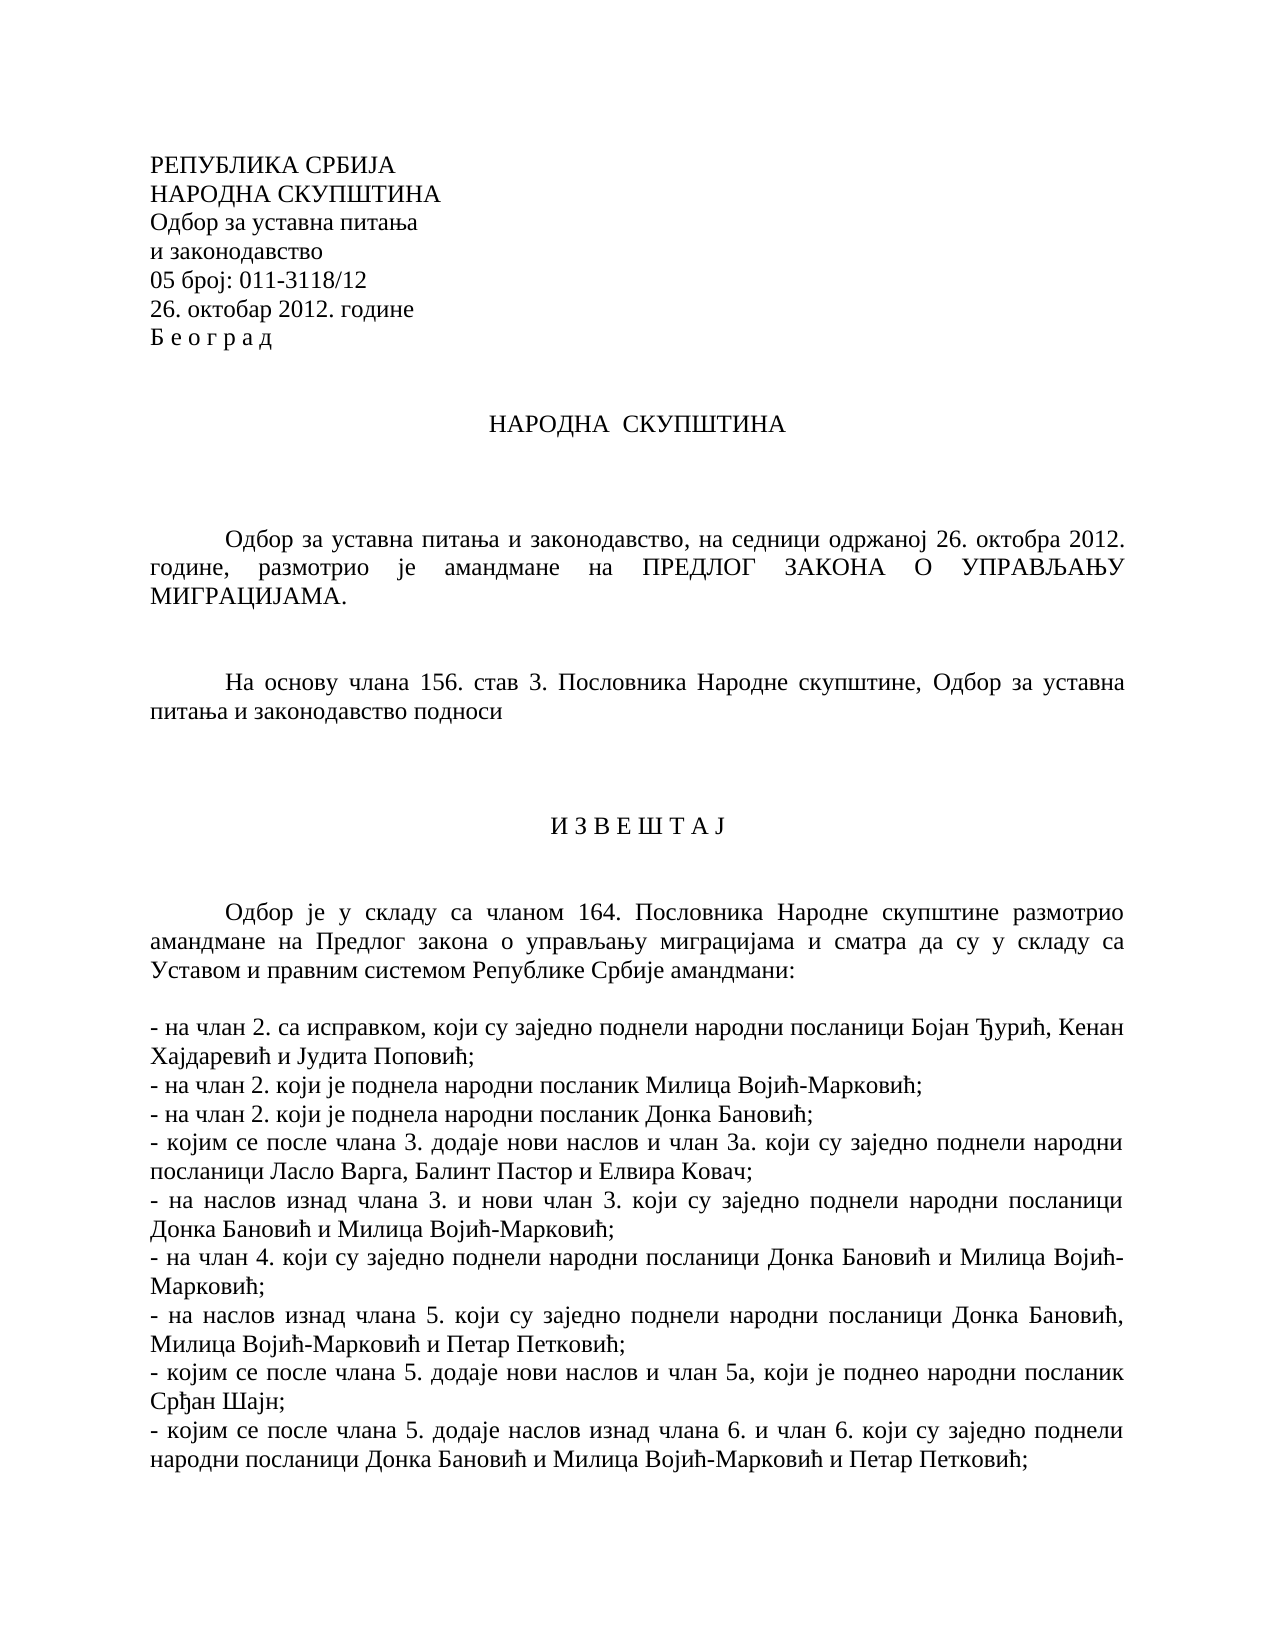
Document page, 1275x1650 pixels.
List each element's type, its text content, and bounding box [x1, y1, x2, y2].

text На основу члана 156. став 3. Пословника Народне скупштине, Одбор за уставна питања и законодавство подноси [150, 667, 1125, 725]
text - на наслов изнад члана 3. и нови члан 3. који су заједно поднели народни посланици Донка Бановић и Милица Војић-Марковић; [150, 1185, 1125, 1242]
text Одбор за уставна питања [150, 207, 1125, 236]
text РЕПУБЛИКА СРБИЈА [150, 150, 1125, 179]
text - којим се после члана 5. додаје наслов изнад члана 6. и члан 6. који су заједно поднели народни посланици Донка Бановић и Милица Војић-Марковић и Петар Петковић; [150, 1415, 1125, 1472]
text 26. октобар 2012. године [150, 294, 1125, 322]
text 05 број: 011-3118/12 [150, 265, 1125, 294]
text и законодавство [150, 236, 1125, 265]
text - на члан 2. који је поднела народни посланик Милица Војић-Марковић; [150, 1070, 1125, 1099]
text - на члан 2. са исправком, који су заједно поднели народни посланици Бојан Ђурић, Кенан Хајдаревић и Јудита Поповић; [150, 1012, 1125, 1070]
text - на члан 2. који је поднела народни посланик Донка Бановић; [150, 1099, 1125, 1127]
text И З В Е Ш Т А Ј [150, 811, 1125, 840]
text НАРОДНА СКУПШТИНА [150, 409, 1125, 437]
text - на наслов изнад члана 5. који су заједно поднели народни посланици Донка Бановић, Милица Војић-Марковић и Петар Петковић; [150, 1300, 1125, 1357]
text Одбор је у складу са чланом 164. Пословника Народне скупштине размотрио амандмане на Предлог закона о управљању миграцијама и сматра да су у складу са Уставом и правним системом Републике Србије амандмани: [150, 897, 1125, 984]
text - којим се после члана 3. додаје нови наслов и члан 3а. који су заједно поднели народни посланици Ласло Варга, Балинт Пастор и Елвира Ковач; [150, 1127, 1125, 1185]
text - којим се после члана 5. додаје нови наслов и члан 5а, који је поднео народни посланик Срђан Шајн; [150, 1357, 1125, 1415]
text НАРОДНА СКУПШТИНА [150, 179, 1125, 207]
text Одбор за уставна питања и законодавство, на седници одржаној 26. октобра 2012. године, размотрио је амандмане на ПРЕДЛОГ ЗАКОНА О УПРАВЉАЊУ МИГРАЦИЈАМА. [150, 524, 1125, 610]
text Б е о г р а д [150, 322, 1125, 351]
text - на члан 4. који су заједно поднели народни посланици Донка Бановић и Милица Војић-Марковић; [150, 1242, 1125, 1300]
